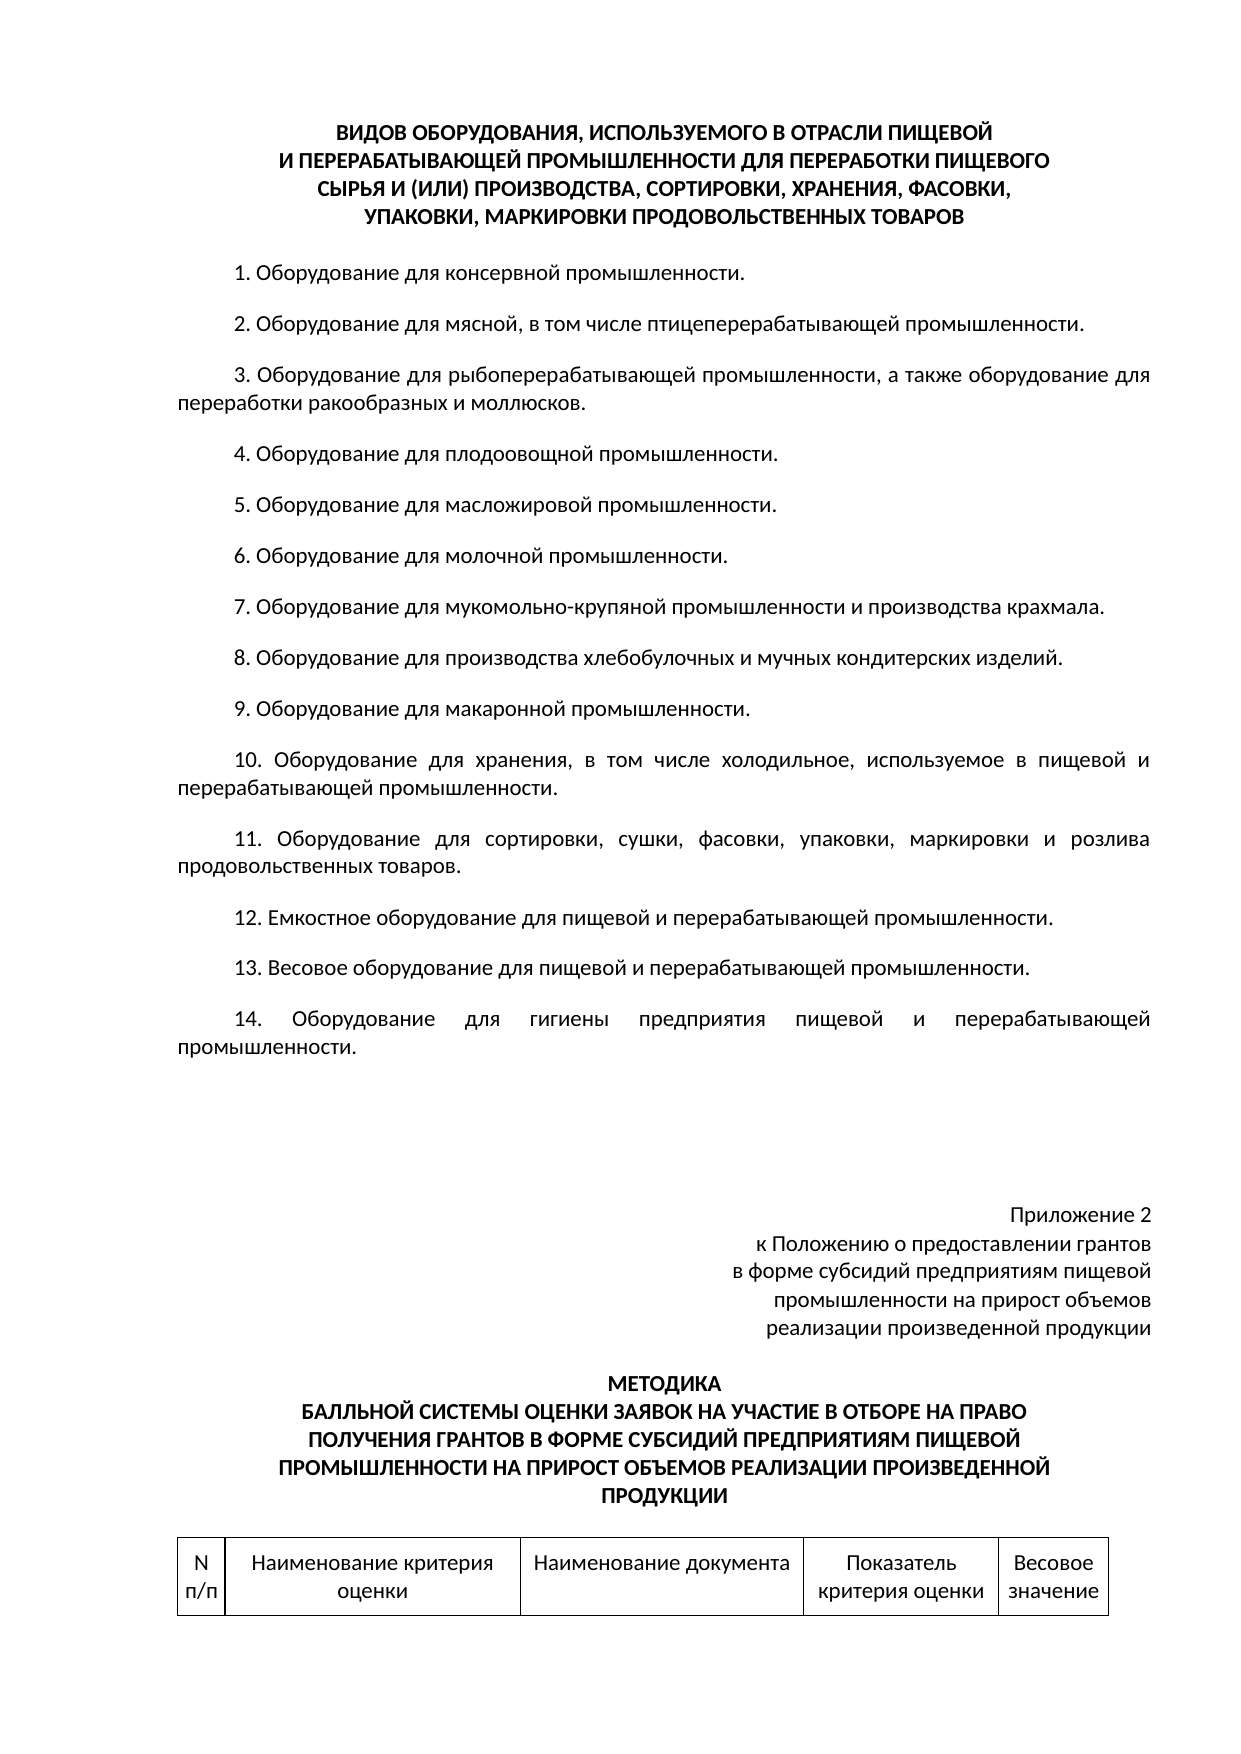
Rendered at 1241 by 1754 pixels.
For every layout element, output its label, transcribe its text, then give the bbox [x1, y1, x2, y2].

title ПОЛУЧЕНИЯ ГРАНТОВ В ФОРМЕ СУБСИДИЙ ПРЕДПРИЯТИЯМ ПИЩЕВОЙ [177, 1425, 1152, 1453]
text 13. Весовое оборудование для пищевой и перерабатывающей промышленности. [177, 953, 1152, 982]
table_header N п/п [178, 1538, 224, 1615]
text 7. Оборудование для мукомольно-крупяной промышленности и производства крахмала. [177, 592, 1152, 620]
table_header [226, 1538, 520, 1615]
text 5. Оборудование для масложировой промышленности. [177, 490, 1152, 518]
title И ПЕРЕРАБАТЫВАЮЩЕЙ ПРОМЫШЛЕННОСТИ ДЛЯ ПЕРЕРАБОТКИ ПИЩЕВОГО [177, 146, 1152, 174]
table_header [521, 1538, 803, 1615]
title МЕТОДИКА [177, 1369, 1152, 1397]
text 4. Оборудование для плодоовощной промышленности. [177, 439, 1152, 467]
title УПАКОВКИ, МАРКИРОВКИ ПРОДОВОЛЬСТВЕННЫХ ТОВАРОВ [177, 202, 1152, 230]
title ПРОМЫШЛЕННОСТИ НА ПРИРОСТ ОБЪЕМОВ РЕАЛИЗАЦИИ ПРОИЗВЕДЕННОЙ [177, 1453, 1152, 1481]
text 10. Оборудование для хранения, в том числе холодильное, используемое в пищевой и перерабатывающей промышленности. [177, 745, 1152, 801]
text к Положению о предоставлении грантов [177, 1229, 1152, 1257]
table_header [999, 1538, 1108, 1615]
text 12. Емкостное оборудование для пищевой и перерабатывающей промышленности. [177, 903, 1152, 931]
title ПРОДУКЦИИ [177, 1481, 1152, 1509]
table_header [804, 1538, 998, 1615]
text реализации произведенной продукции [177, 1313, 1152, 1341]
text 8. Оборудование для производства хлебобулочных и мучных кондитерских изделий. [177, 643, 1152, 671]
text 3. Оборудование для рыбоперерабатывающей промышленности, а также оборудование для переработки ракообразных и моллюсков. [177, 360, 1152, 416]
text в форме субсидий предприятиям пищевой [177, 1257, 1152, 1285]
text промышленности на прирост объемов [177, 1285, 1152, 1313]
text 1. Оборудование для консервной промышленности. [177, 258, 1152, 286]
text Приложение 2 [177, 1201, 1152, 1229]
title ВИДОВ ОБОРУДОВАНИЯ, ИСПОЛЬЗУЕМОГО В ОТРАСЛИ ПИЩЕВОЙ [177, 118, 1152, 146]
text 6. Оборудование для молочной промышленности. [177, 541, 1152, 569]
title БАЛЛЬНОЙ СИСТЕМЫ ОЦЕНКИ ЗАЯВОК НА УЧАСТИЕ В ОТБОРЕ НА ПРАВО [177, 1397, 1152, 1425]
text 2. Оборудование для мясной, в том числе птицеперерабатывающей промышленности. [177, 309, 1152, 337]
text 11. Оборудование для сортировки, сушки, фасовки, упаковки, маркировки и розлива продовольственных товаров. [177, 824, 1152, 880]
title СЫРЬЯ И (ИЛИ) ПРОИЗВОДСТВА, СОРТИРОВКИ, ХРАНЕНИЯ, ФАСОВКИ, [177, 174, 1152, 202]
text 14. Оборудование для гигиены предприятия пищевой и перерабатывающей промышленности. [177, 1004, 1152, 1061]
text 9. Оборудование для макаронной промышленности. [177, 694, 1152, 722]
